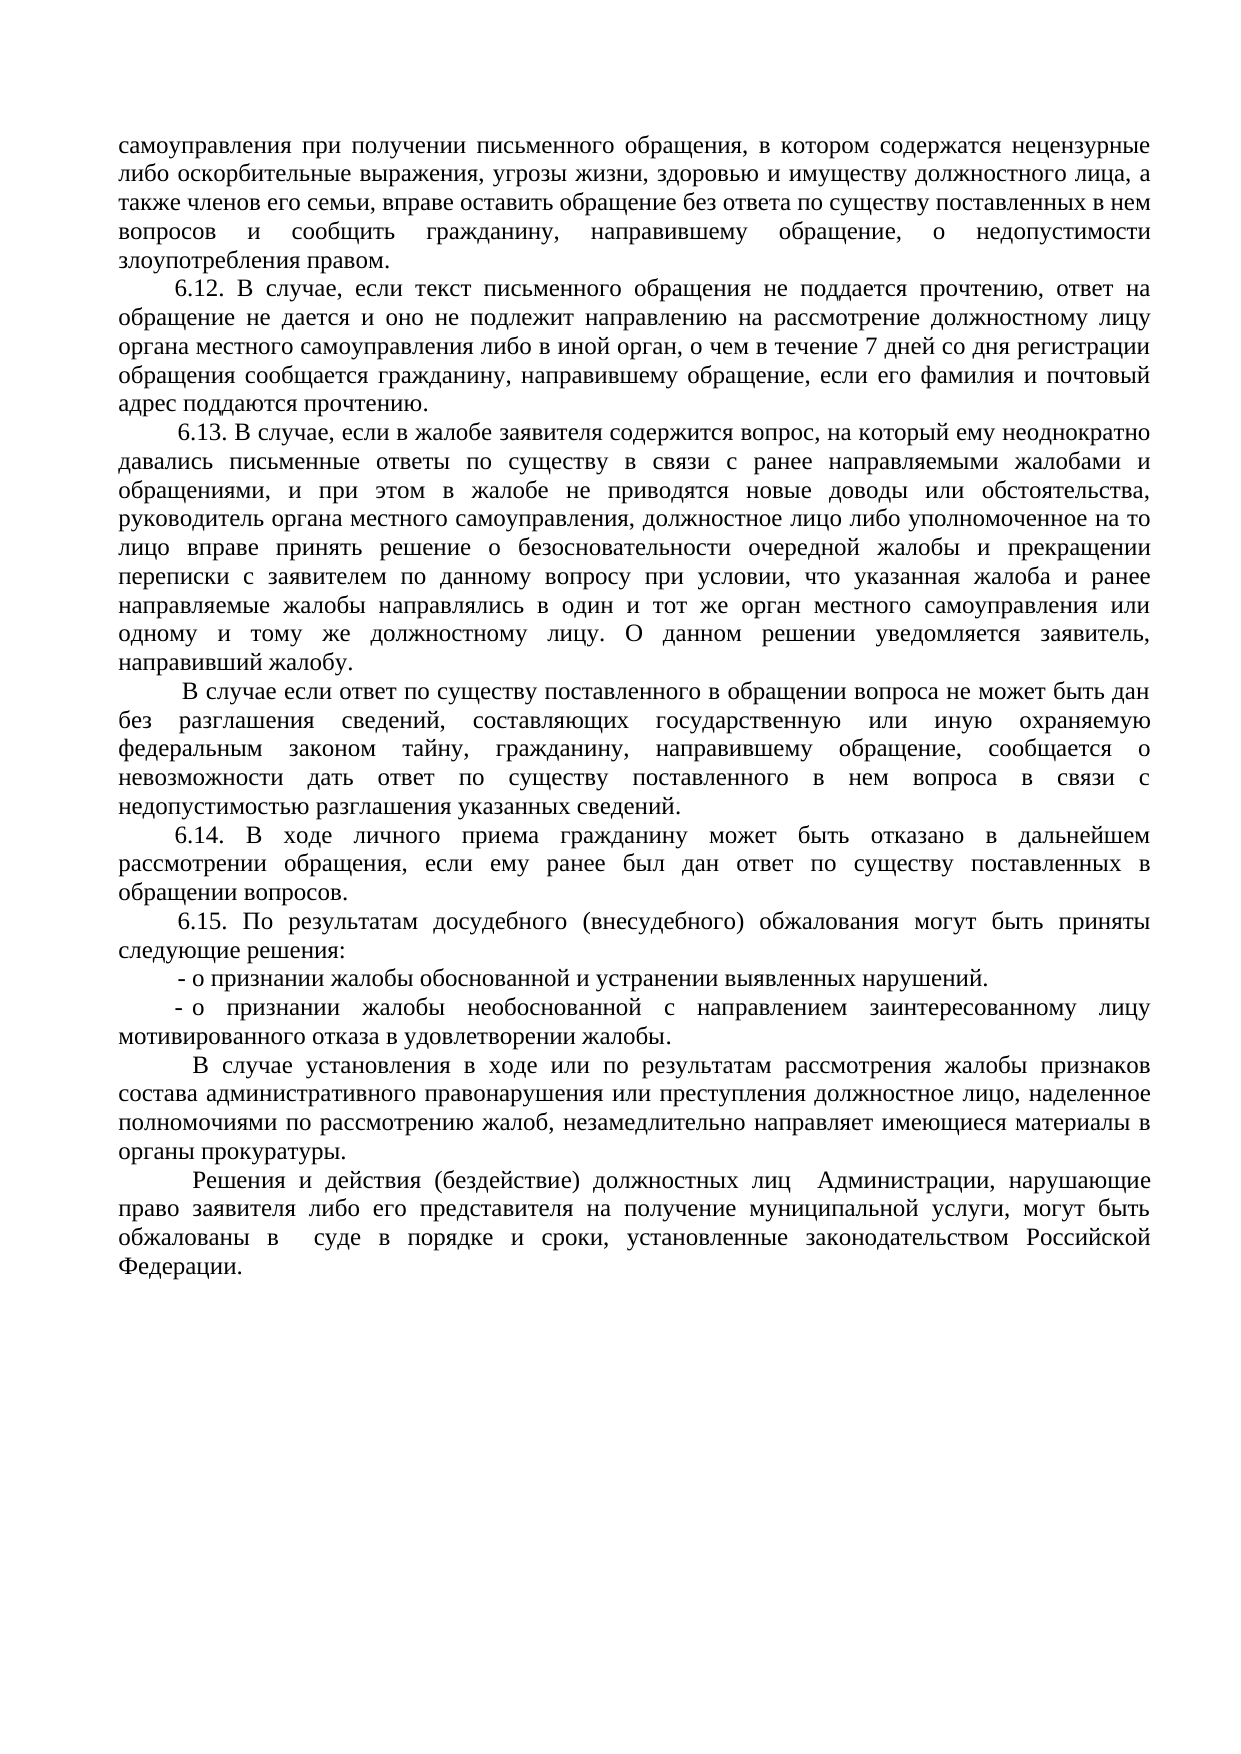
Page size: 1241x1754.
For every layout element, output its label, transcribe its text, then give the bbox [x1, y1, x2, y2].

text В случае установления в ходе или по результатам рассмотрения жалобы признаков состава административного правонарушения или преступления должностное лицо, наделенное полномочиями по рассмотрению жалоб, незамедлительно направляет имеющиеся материалы в органы прокуратуры. [118, 1050, 1152, 1165]
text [118, 130, 1152, 273]
text 6.12. В случае, если текст письменного обращения не поддается прочтению, ответ на обращение не дается и оно не подлежит направлению на рассмотрение должностному лицу органа местного самоуправления либо в иной орган, о чем в течение 7 дней со дня регистрации обращения сообщается гражданину, направившему обращение, если его фамилия и почтовый адрес поддаются прочтению. [118, 273, 1152, 417]
text - о признании жалобы необоснованной с направлением заинтересованному лицу мотивированного отказа в удовлетворении жалобы. [118, 992, 1152, 1050]
text - о признании жалобы обоснованной и устранении выявленных нарушений. [118, 963, 1152, 992]
text Решения и действия (бездействие) должностных лиц Администрации, нарушающие право заявителя либо его представителя на получение муниципальной услуги, могут быть обжалованы в суде в порядке и сроки, установленные законодательством Российской Федерации. [118, 1165, 1152, 1280]
text 6.13. В случае, если в жалобе заявителя содержится вопрос, на который ему неоднократно давались письменные ответы по существу в связи с ранее направляемыми жалобами и обращениями, и при этом в жалобе не приводятся новые доводы или обстоятельства, руководитель органа местного самоуправления, должностное лицо либо уполномоченное на то лицо вправе принять решение о безосновательности очередной жалобы и прекращении переписки с заявителем по данному вопросу при условии, что указанная жалоба и ранее направляемые жалобы направлялись в один и тот же орган местного самоуправления или одному и тому же должностному лицу. О данном решении уведомляется заявитель, направивший жалобу. [118, 417, 1152, 676]
text 6.14. В ходе личного приема гражданину может быть отказано в дальнейшем рассмотрении обращения, если ему ранее был дан ответ по существу поставленных в обращении вопросов. [118, 820, 1152, 906]
text 6.15. По результатам досудебного (внесудебного) обжалования могут быть приняты следующие решения: [118, 906, 1152, 963]
text В случае если ответ по существу поставленного в обращении вопроса не может быть дан без разглашения сведений, составляющих государственную или иную охраняемую федеральным законом тайну, гражданину, направившему обращение, сообщается о невозможности дать ответ по существу поставленного в нем вопроса в связи с недопустимостью разглашения указанных сведений. [118, 676, 1152, 820]
